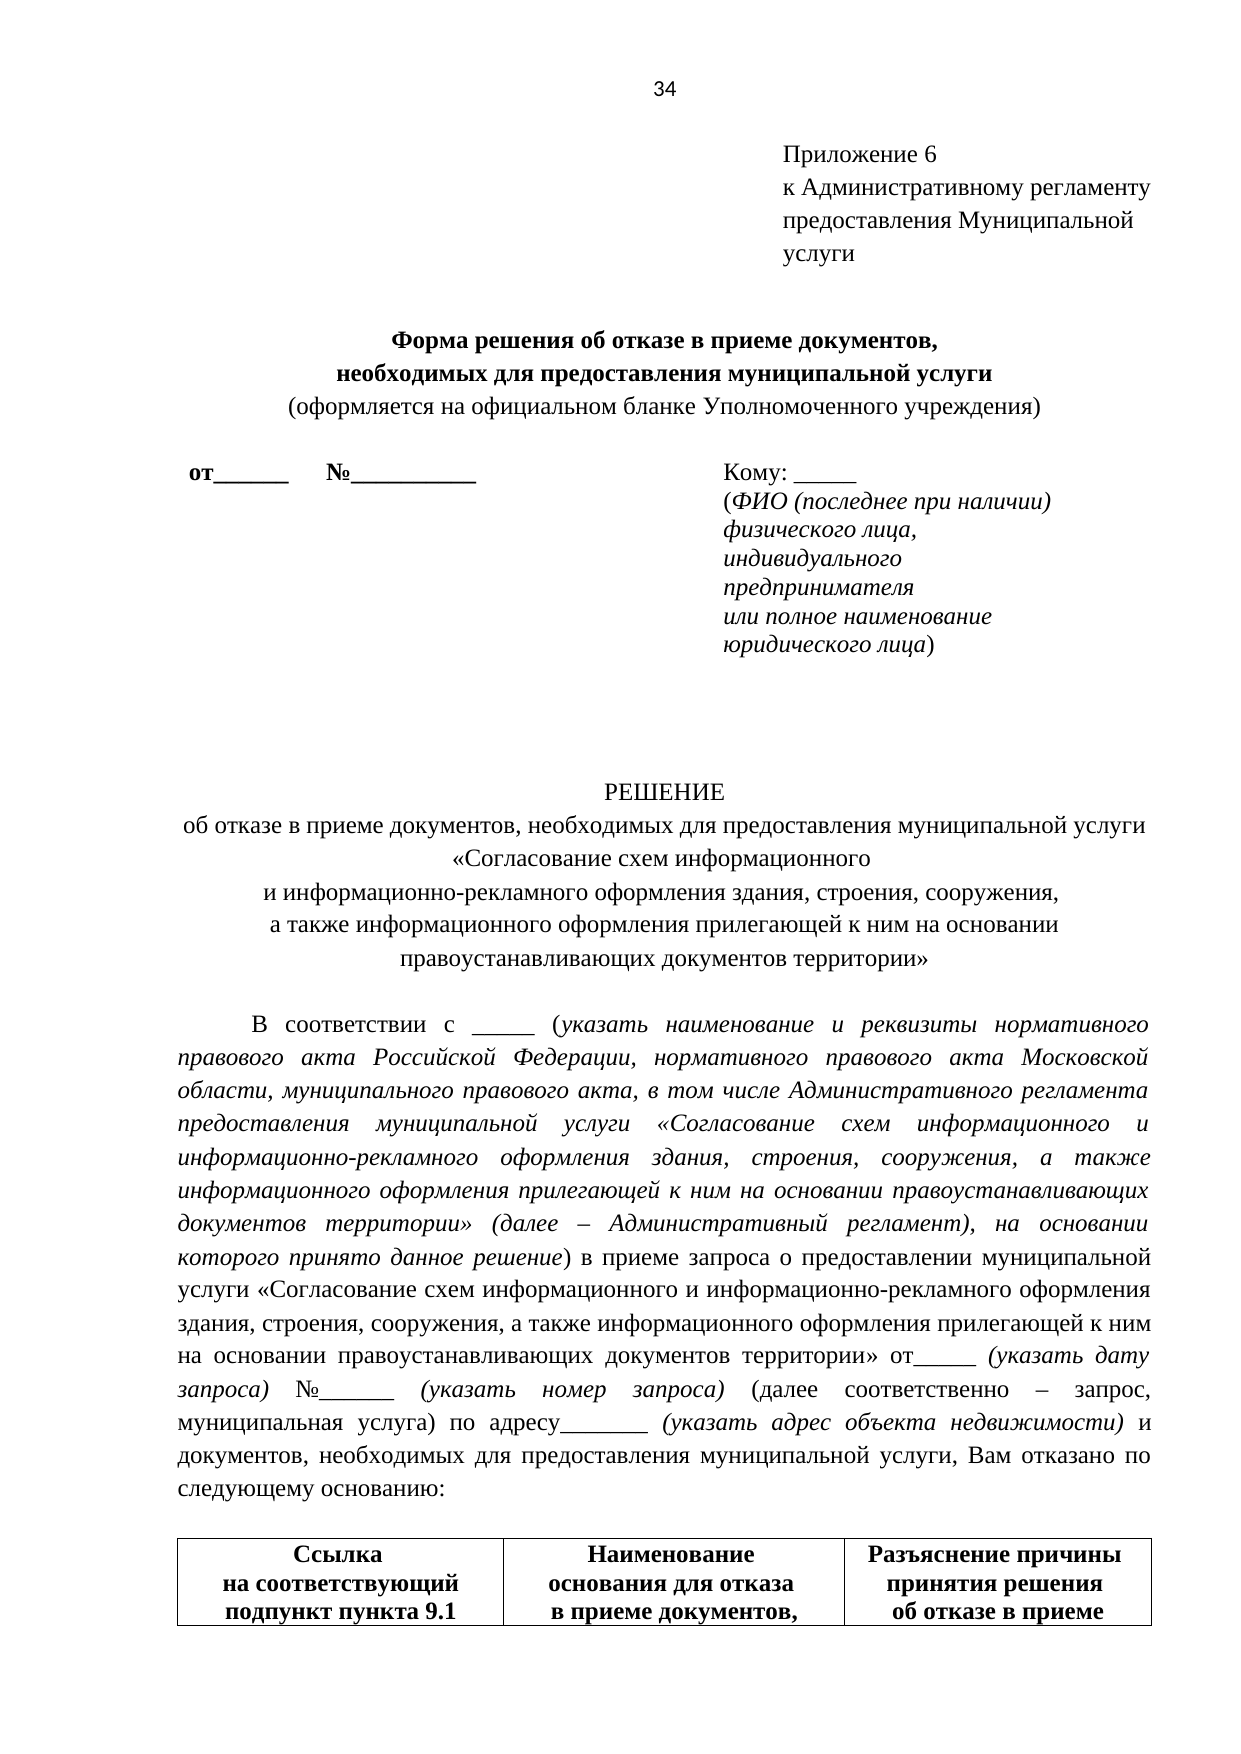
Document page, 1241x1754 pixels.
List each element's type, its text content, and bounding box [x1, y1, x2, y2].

text об отказе в приеме документов, необходимых для предоставления муниципальной услуги «Согласование схем информационного и информационно-рекламного оформления здания, строения, сооружения, а также информационного оформления прилегающей к ним на основании правоустанавливающих документов территории» [177, 811, 1152, 971]
text (оформляется на официальном бланке Уполномоченного учреждения) [177, 391, 1152, 420]
table_header Кому: _____ (ФИО (последнее при наличии) физического лица, индивидуального предпринимателя или полное наименование юридического лица) [664, 457, 1151, 744]
subtitle Приложение 6 [709, 139, 1152, 168]
subtitle к Административному регламенту предоставления Муниципальной услуги [783, 172, 1152, 267]
text Форма решения об отказе в приеме документов, [177, 325, 1152, 354]
text В соответствии с _____ (указать наименование и реквизиты нормативного правового акта Российской Федерации, нормативного правового акта Московской области, муниципального правового акта, в том числе Административного регламента предоставления муниципальной услуги «Согласование схем информационного и информационно-рекламного оформления здания, строения, сооружения, а также информационного оформления прилегающей к ним на основании правоустанавливающих документов территории» (далее – Административный регламент), на основании которого принято данное решение) в приеме запроса о предоставлении муниципальной услуги «Согласование схем информационного и информационно-рекламного оформления здания, строения, сооружения, а также информационного оформления прилегающей к ним на основании правоустанавливающих документов территории» от_____ (указать дату запроса) №______ (указать номер запроса) (далее соответственно – запрос, муниципальная услуга) по адресу_______ (указать адрес объекта недвижимости) и документов, необходимых для предоставления муниципальной услуги, Вам отказано по следующему основанию: [177, 1009, 1152, 1501]
table_header от______ №__________ [177, 457, 664, 744]
text необходимых для предоставления муниципальной услуги [177, 358, 1152, 387]
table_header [845, 1539, 1151, 1625]
text РЕШЕНИЕ [177, 777, 1152, 806]
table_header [504, 1539, 844, 1625]
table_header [178, 1539, 503, 1625]
